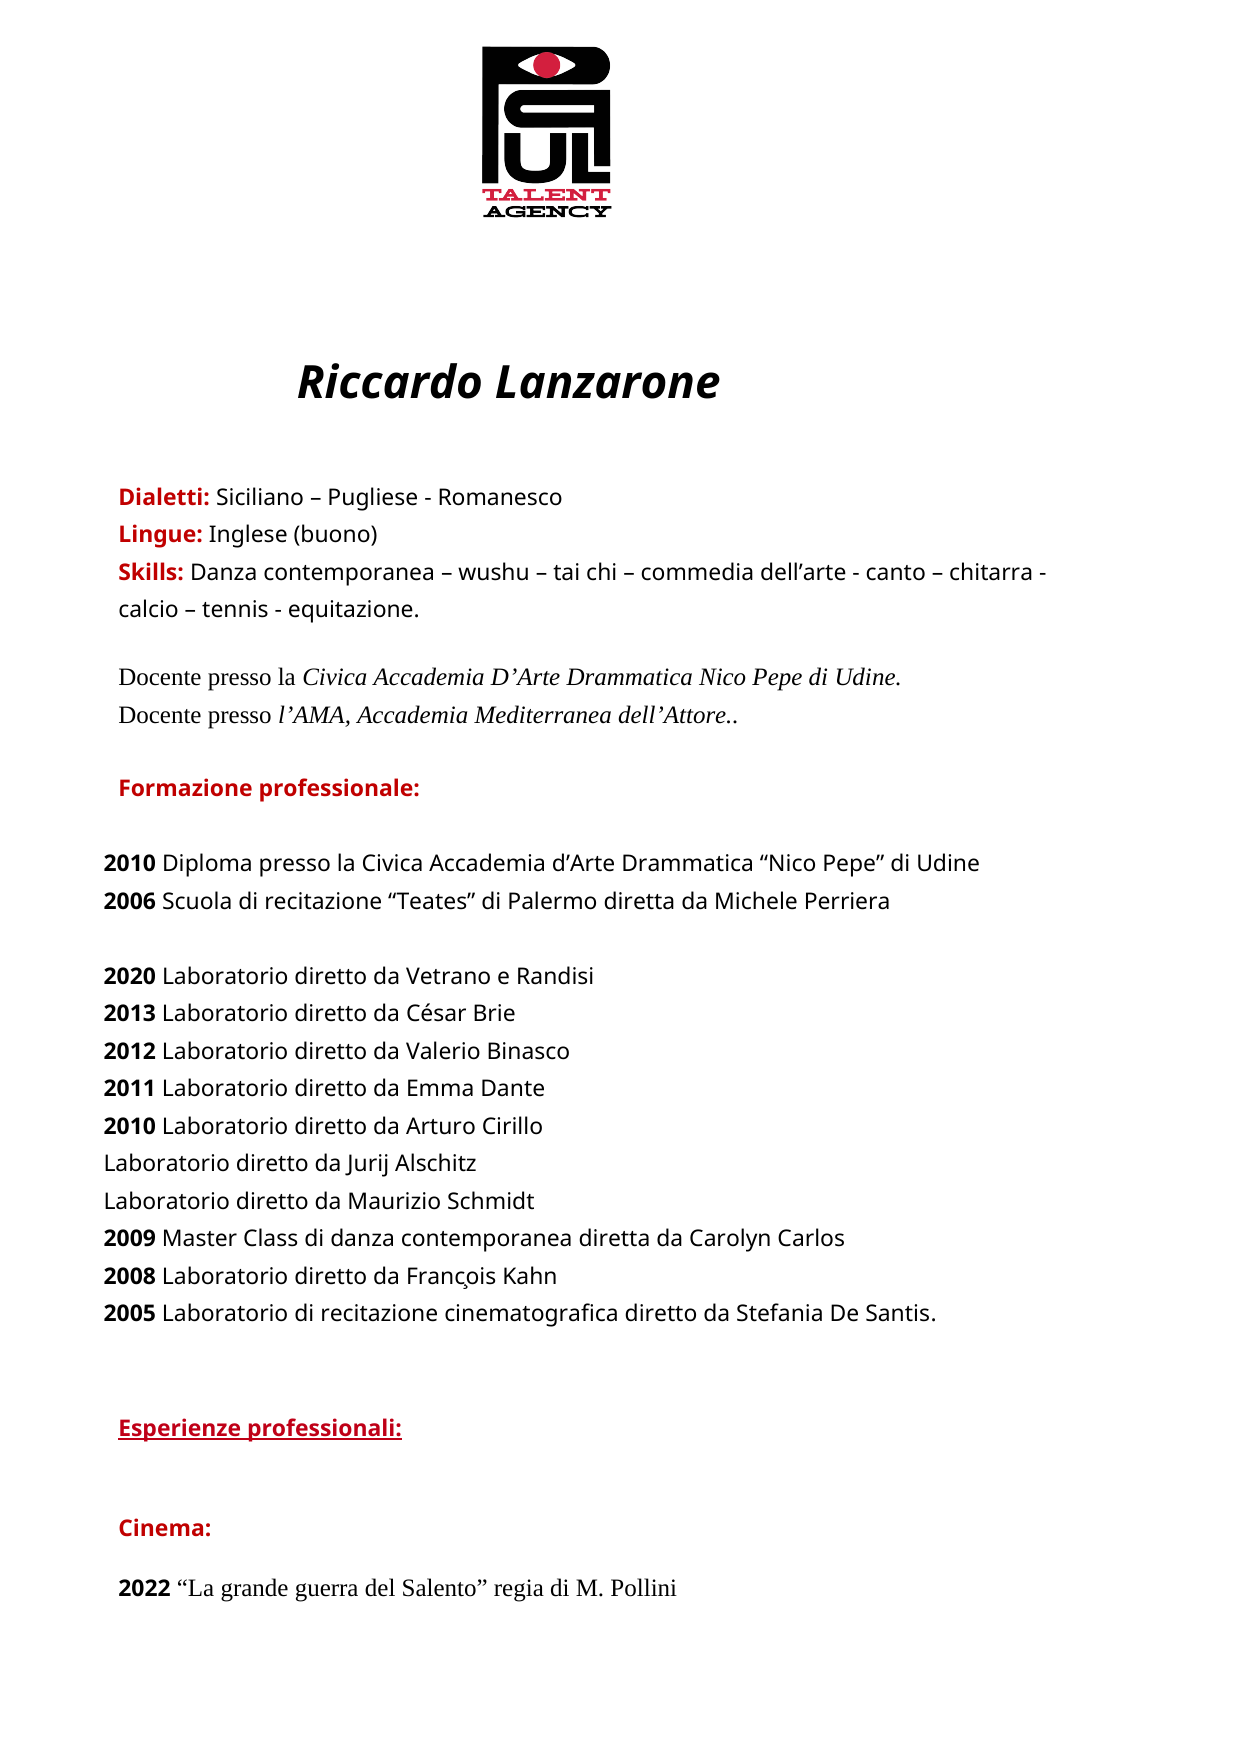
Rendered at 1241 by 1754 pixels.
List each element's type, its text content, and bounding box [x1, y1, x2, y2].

text Skills: Danza contemporanea – wushu – tai chi – commedia dell’arte - canto – chitarra - [118, 550, 1122, 587]
text 2011 Laboratorio diretto da Emma Dante [103, 1066, 1122, 1103]
text 2005 Laboratorio di recitazione cinematografica diretto da Stefania De Santis. [103, 1291, 1122, 1328]
text Riccardo Lanzarone [118, 323, 1122, 412]
text Laboratorio diretto da Maurizio Schmidt [103, 1178, 1122, 1216]
text Docente presso l’AMA, Accademia Mediterranea dell’Attore.. [118, 691, 1122, 728]
text Lingue: Inglese (buono) [118, 512, 1122, 550]
text 2022 “La grande guerra del Salento” regia di M. Pollini [118, 1572, 1122, 1603]
text Docente presso la Civica Accademia D’Arte Drammatica Nico Pepe di Udine. [118, 662, 1122, 691]
text Laboratorio diretto da Jurij Alschitz [103, 1141, 1122, 1178]
picture [458, 29, 642, 232]
text 2012 Laboratorio diretto da Valerio Binasco [103, 1028, 1122, 1066]
text Esperienze professionali: [118, 1403, 1122, 1443]
text 2010 Laboratorio diretto da Arturo Cirillo [103, 1103, 1122, 1141]
text 2013 Laboratorio diretto da César Brie [103, 991, 1122, 1028]
text 2008 Laboratorio diretto da François Kahn [103, 1253, 1122, 1291]
text 2020 Laboratorio diretto da Vetrano e Randisi [103, 953, 1122, 991]
text Dialetti: Siciliano – Pugliese - Romanesco [118, 475, 1122, 512]
text calcio – tennis - equitazione. [118, 587, 1122, 625]
text Formazione professionale: [118, 766, 1122, 803]
text 2006 Scuola di recitazione “Teates” di Palermo diretta da Michele Perriera [103, 878, 1122, 916]
text 2009 Master Class di danza contemporanea diretta da Carolyn Carlos [103, 1216, 1122, 1253]
text 2010 Diploma presso la Civica Accademia d’Arte Drammatica “Nico Pepe” di Udine [103, 841, 1122, 878]
text Cinema: [118, 1504, 1122, 1543]
